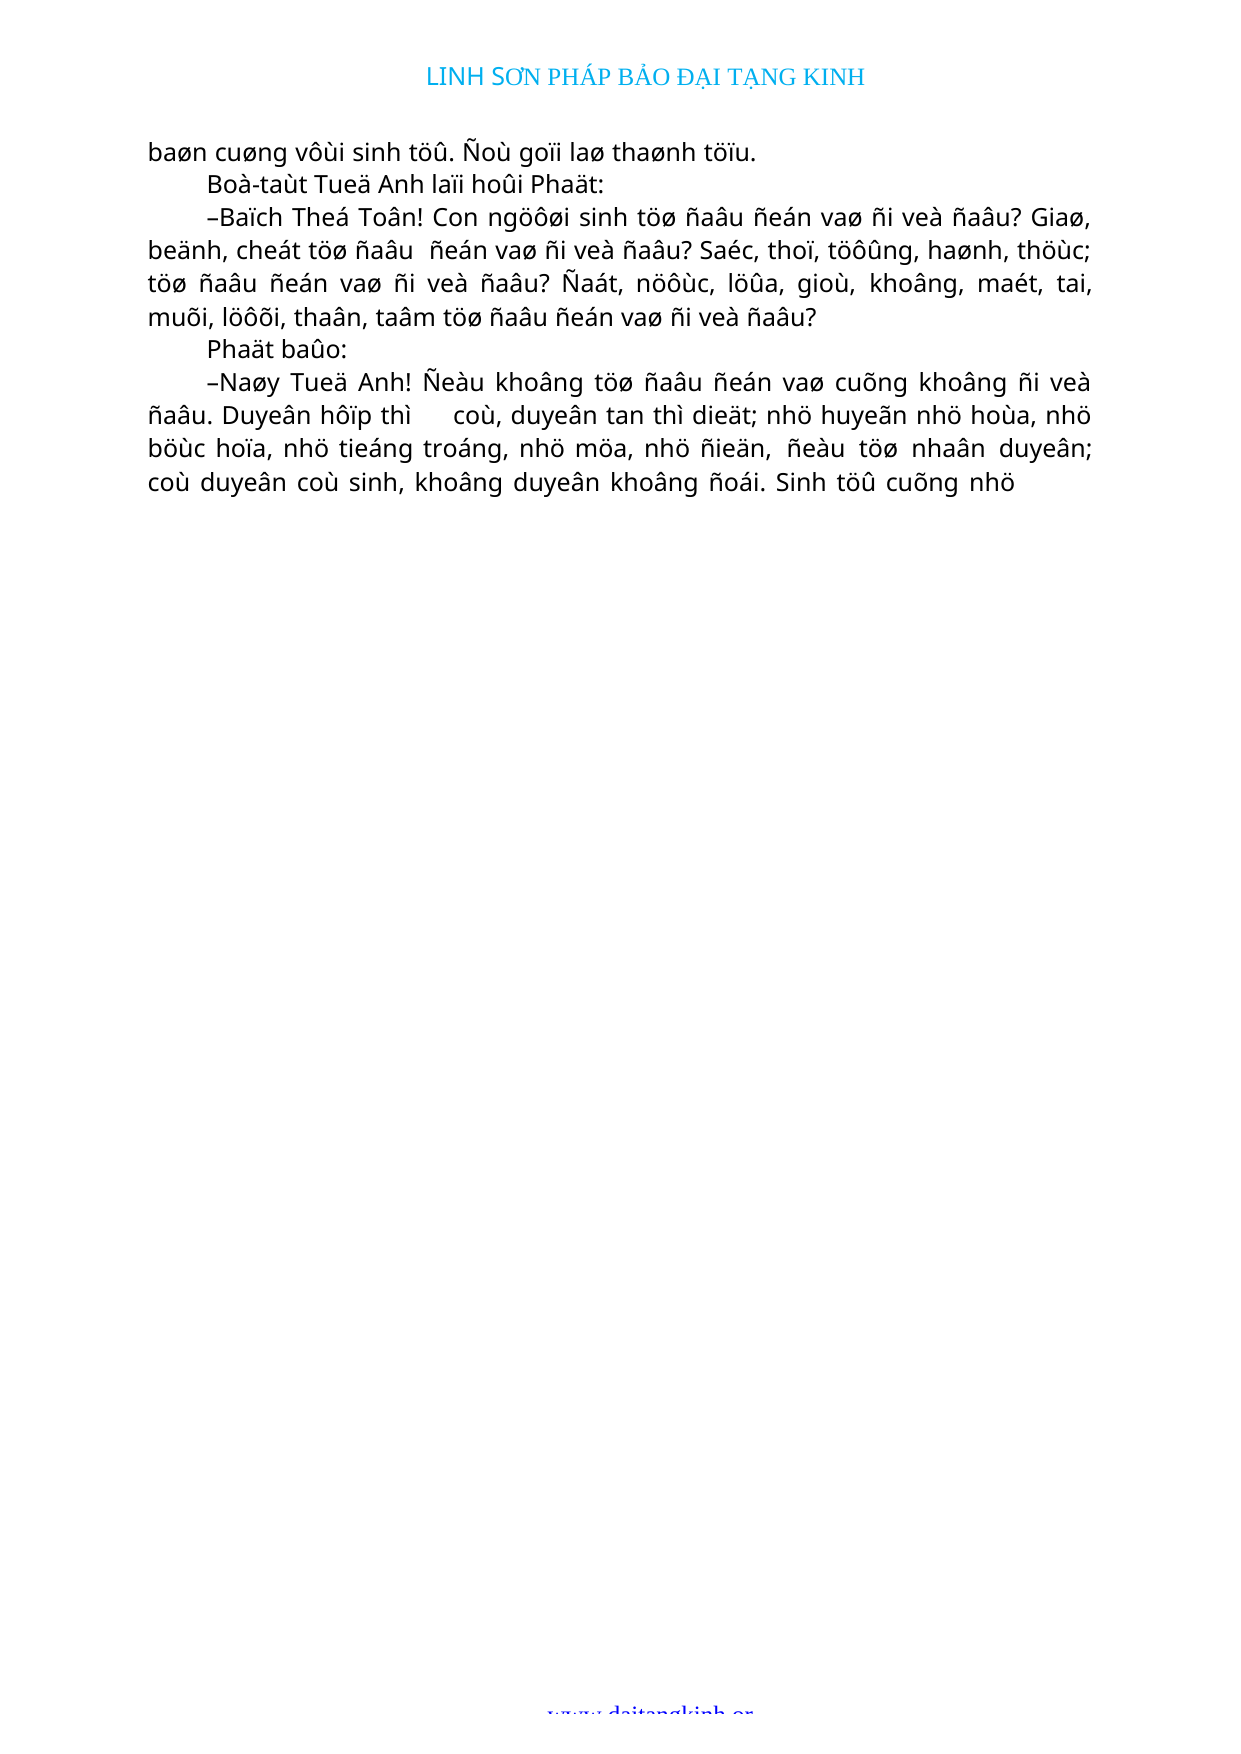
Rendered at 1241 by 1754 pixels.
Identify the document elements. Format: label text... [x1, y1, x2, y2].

text –Baïch Theá Toân! Con ngöôøi sinh töø ñaâu ñeán vaø ñi veà ñaâu? Giaø, beänh, cheát töø ñaâu ñeán vaø ñi veà ñaâu? Saéc, thoï, töôûng, haønh, thöùc; töø ñaâu ñeán vaø ñi veà ñaâu? Ñaát, nöôùc, löûa, gioù, khoâng, maét, tai, muõi, löôõi, thaân, taâm töø ñaâu ñeán vaø ñi veà ñaâu? [147, 200, 1093, 333]
text Boà-taùt Tueä Anh laïi hoûi Phaät: [206, 168, 1105, 200]
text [147, 135, 1092, 168]
text –Naøy Tueä Anh! Ñeàu khoâng töø ñaâu ñeán vaø cuõng khoâng ñi veà ñaâu. Duyeân hôïp thì coù, duyeân tan thì dieät; nhö huyeãn nhö hoùa, nhö böùc hoïa, nhö tieáng troáng, nhö möa, nhö ñieän, ñeàu töø nhaân duyeân; coù duyeân coù sinh, khoâng duyeân khoâng ñoái. Sinh töû cuõng nhö [147, 365, 1093, 498]
text Phaät baûo: [206, 333, 1105, 365]
